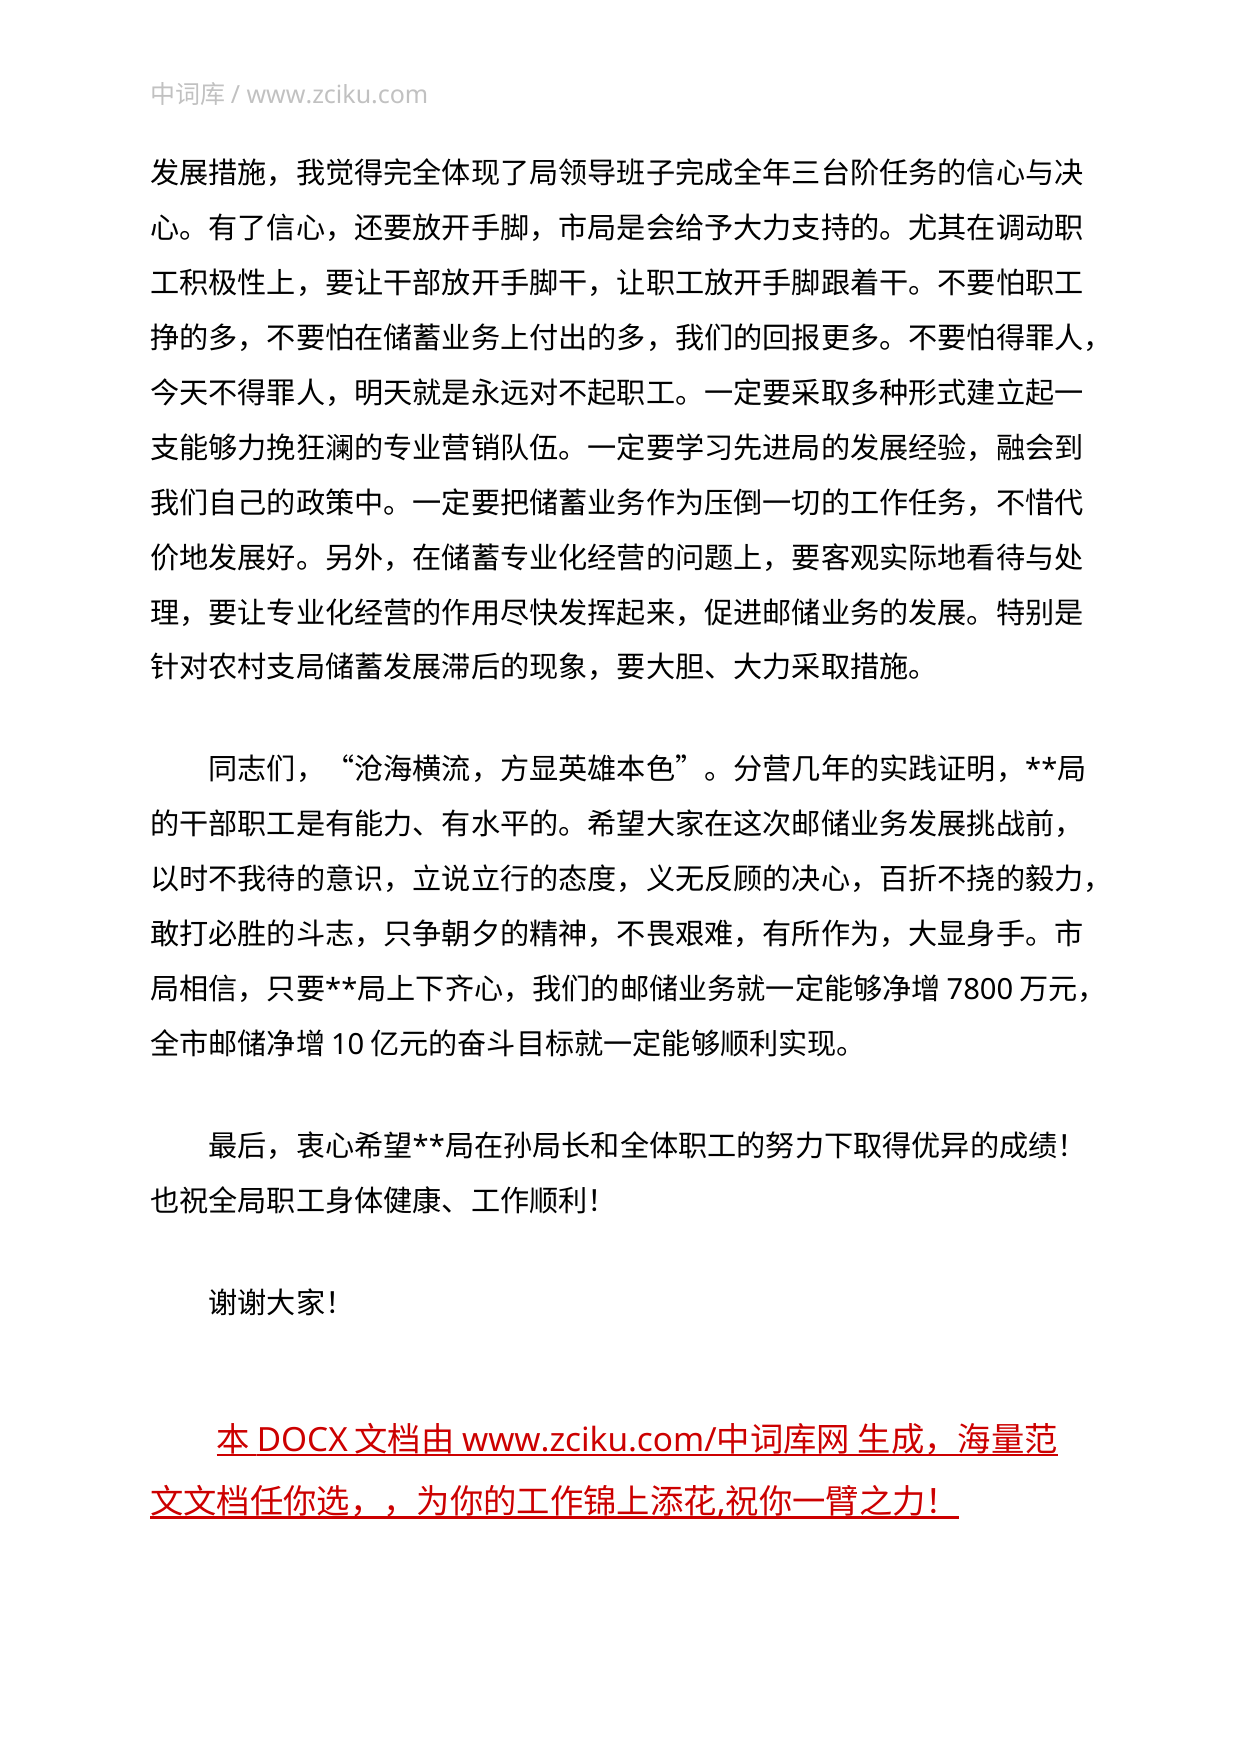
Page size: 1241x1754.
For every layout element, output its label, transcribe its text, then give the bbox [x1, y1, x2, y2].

text 谢谢大家！ [150, 1279, 1090, 1322]
text 最后，衷心希望**局在孙局长和全体职工的努力下取得优异的成绩！也祝全局职工身体健康、工作顺利！ [150, 1122, 1090, 1220]
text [150, 150, 1090, 686]
text 同志们，“沧海横流，方显英雄本色”。分营几年的实践证明，**局的干部职工是有能力、有水平的。希望大家在这次邮储业务发展挑战前，以时不我待的意识，立说立行的态度，义无反顾的决心，百折不挠的毅力，敢打必胜的斗志，只争朝夕的精神，不畏艰难，有所作为，大显身手。市局相信，只要**局上下齐心，我们的邮储业务就一定能够净增7800万元，全市邮储净增10亿元的奋斗目标就一定能够顺利实现。 [150, 746, 1090, 1063]
text 本DOCX文档由 www.zciku.com/中词库网 生成，海量范文文档任你选，，为你的工作锦上添花,祝你一臂之力！ [150, 1412, 1090, 1523]
